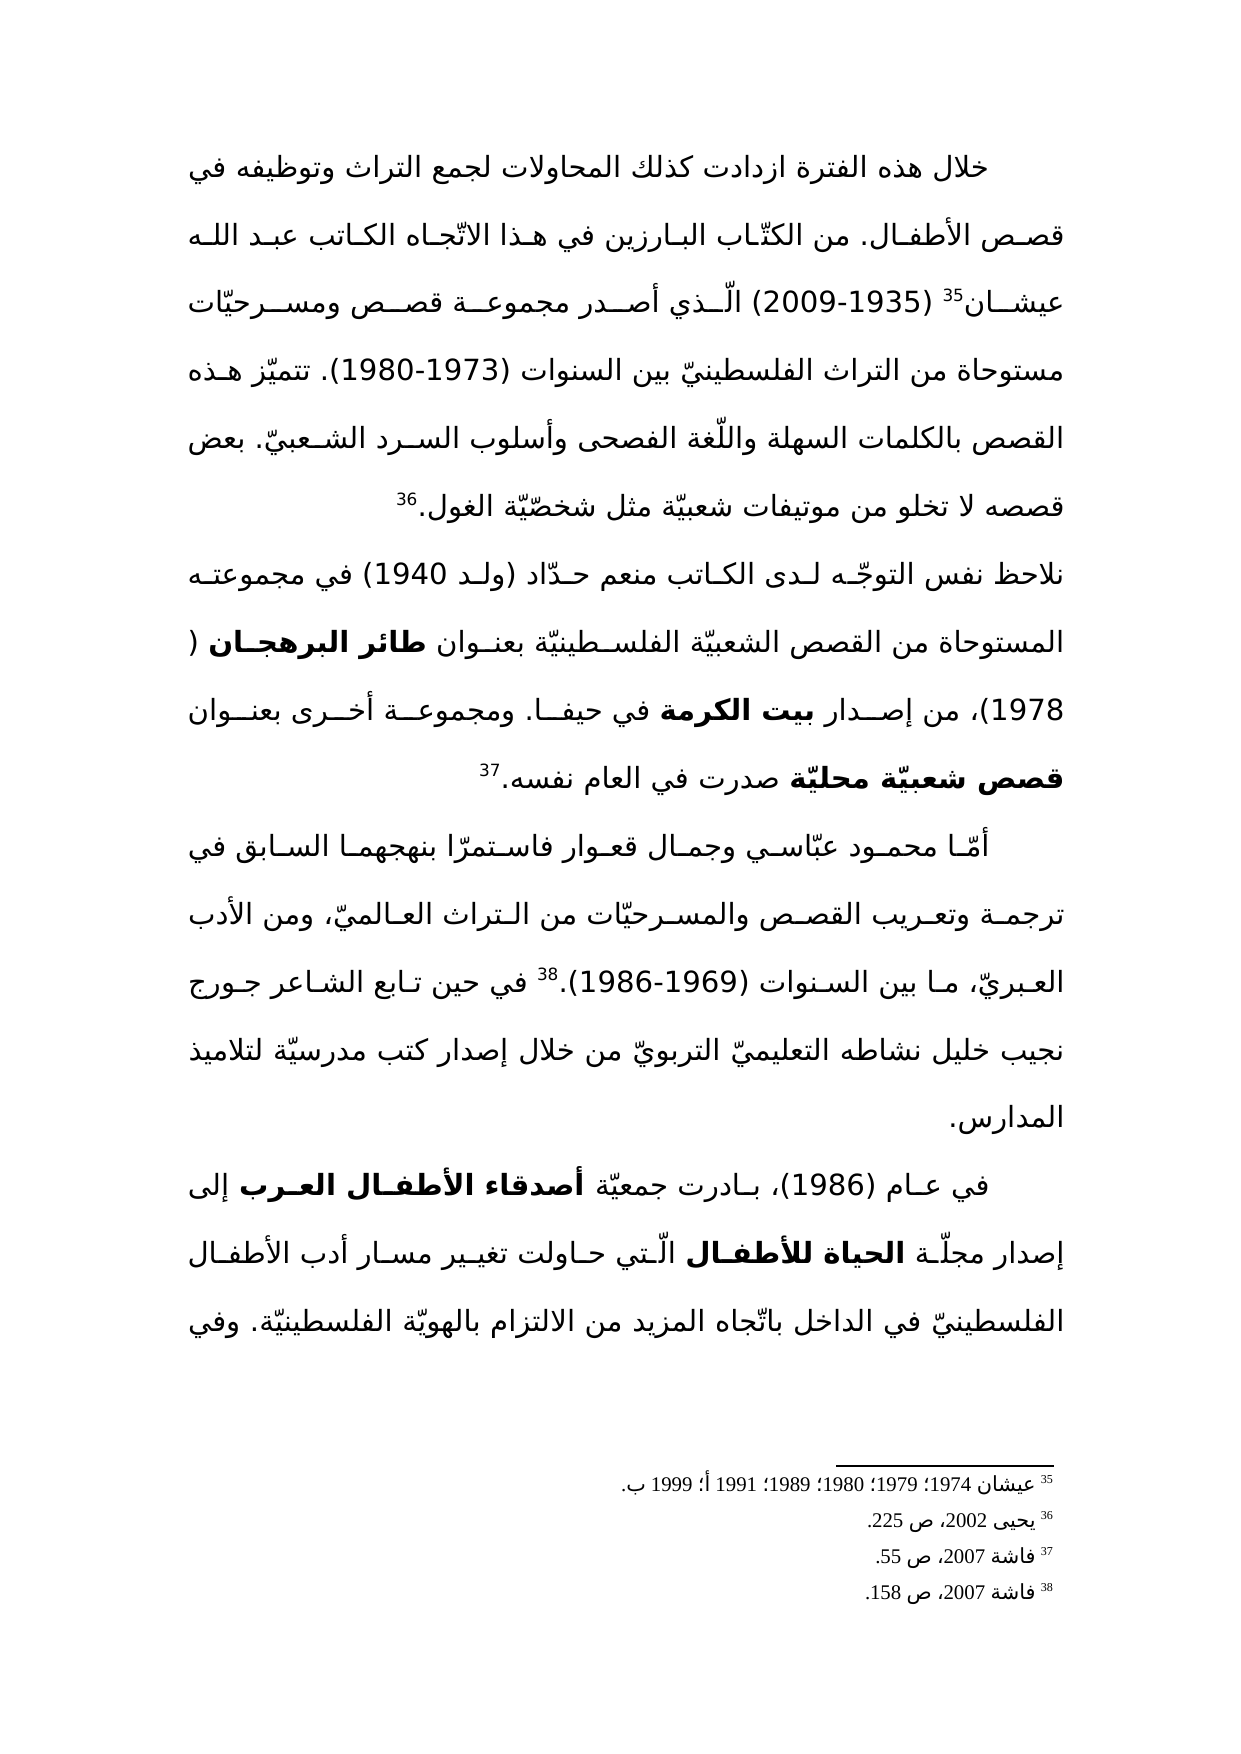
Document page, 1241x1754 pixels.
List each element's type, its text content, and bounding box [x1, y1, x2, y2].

text أمّا محمود عبّاسي وجمال قعوار فاستمرّا بنهجهما السابق في ترجمة وتعريب القصص والمسرحيّات من التراث العالميّ، ومن الأدب العبريّ، ما بين السنوات (1969-1986). في حين تابع الشاعر جورج نجيب خليل نشاطه التعليميّ التربويّ من خلال إصدار كتب مدرسيّة لتلاميذ المدارس. [187, 829, 1064, 1135]
text نلاحظ نفس التوجّه لدى الكاتب منعم حدّاد (ولد 1940) في مجموعته المستوحاة من القصص الشعبيّة الفلسطينيّة بعنوان طائر البرهجان (1978)، من إصدار بيت الكرمة في حيفا. ومجموعة أخرى بعنوان قصص شعبيّة محليّة صدرت في العام نفسه. [187, 557, 1064, 795]
text خلال هذه الفترة ازدادت كذلك المحاولات لجمع التراث وتوظيفه في قصص الأطفال. من الكتّاب البارزين في هذا الاتّجاه الكاتب عبد الله عيشان (1935-2009) الّذي أصدر مجموعة قصص ومسرحيّات مستوحاة من التراث الفلسطينيّ بين السنوات (1973-1980). تتميّز هذه القصص بالكلمات السهلة واللّغة الفصحى وأسلوب السرد الشعبيّ. بعض قصصه لا تخلو من موتيفات شعبيّة مثل شخصّيّة الغول. [187, 150, 1064, 523]
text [187, 1169, 1064, 1406]
